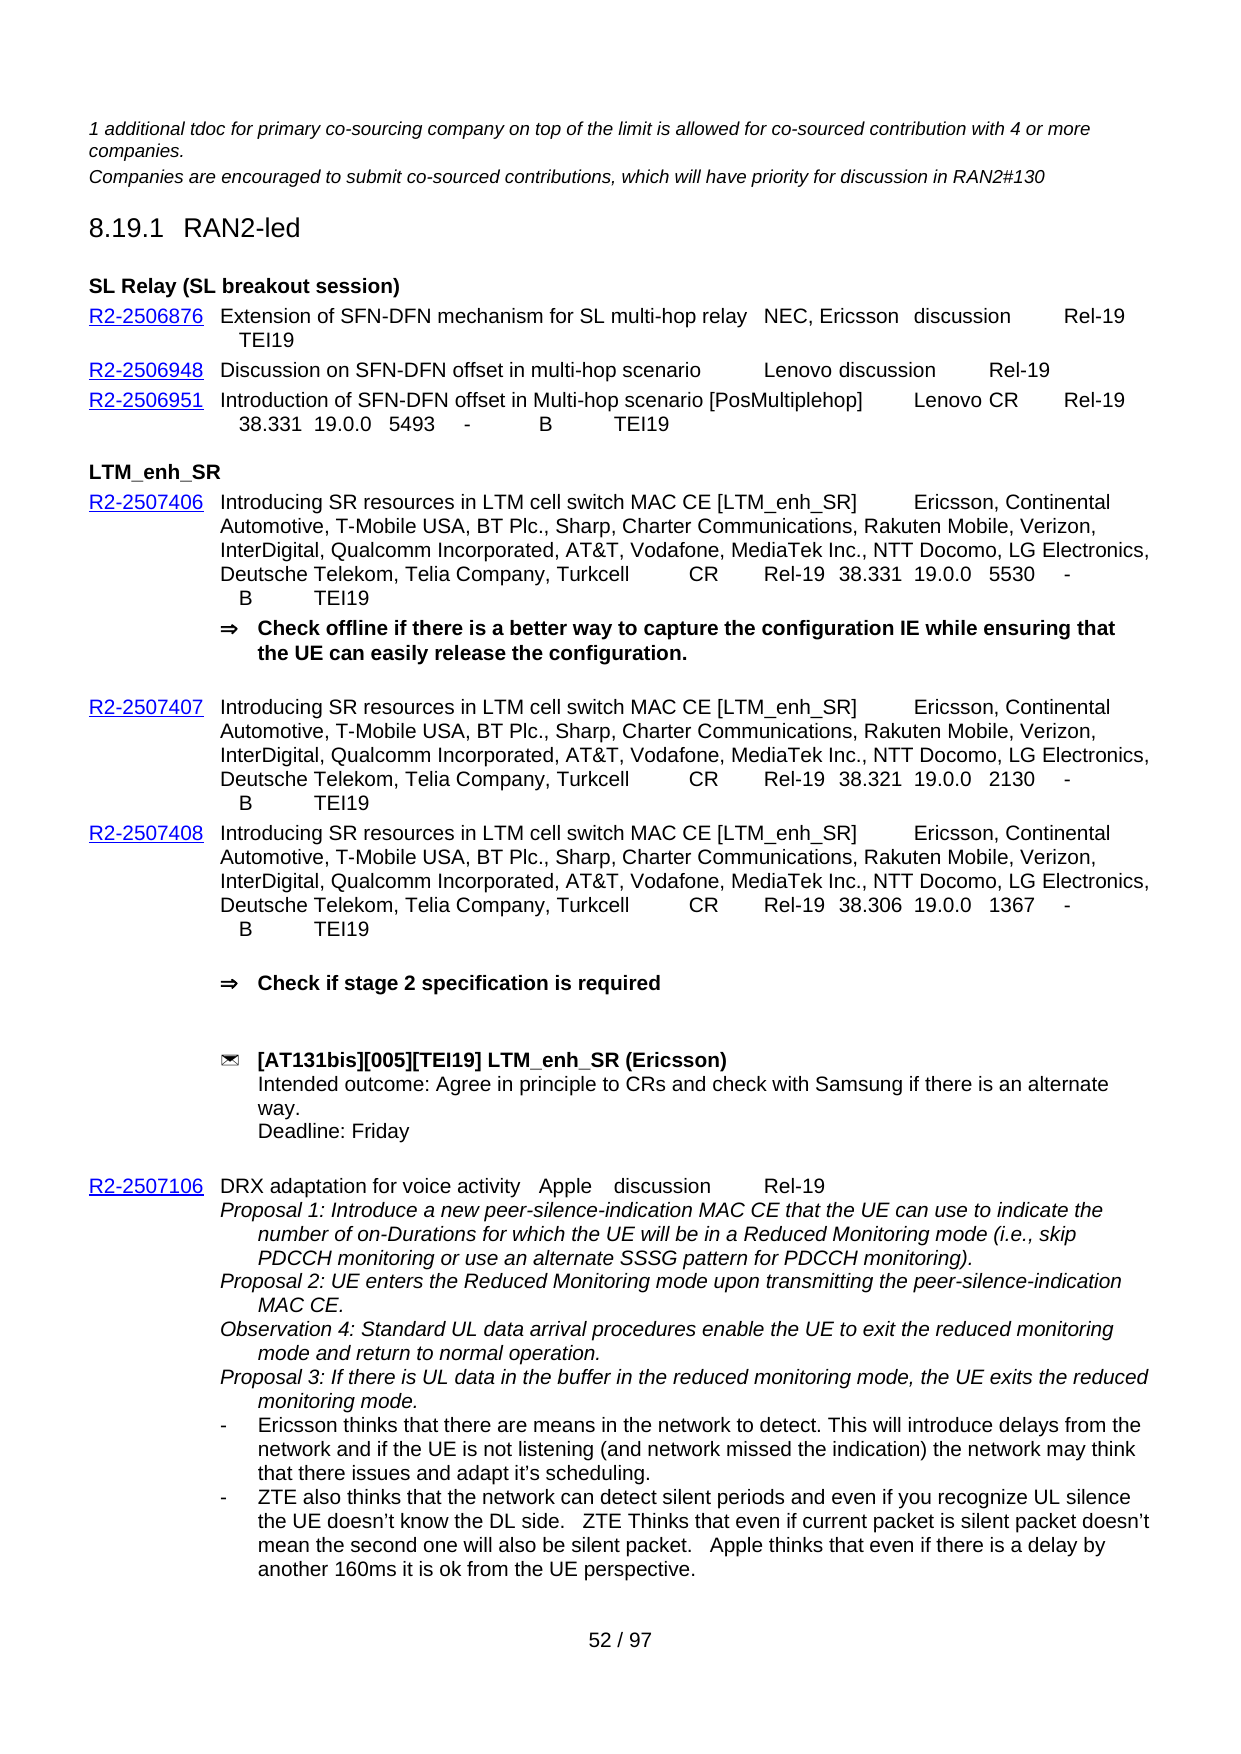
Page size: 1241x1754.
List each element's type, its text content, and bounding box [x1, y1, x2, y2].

title R2-2506876 Extension of SFN-DFN mechanism for SL multi-hop relay NEC, Ericsson discussion Rel-19 TEI19 [89, 304, 1152, 352]
text Proposal 3: If there is UL data in the buffer in the reduced monitoring mode, the UE exits the reduced monitoring mode. [220, 1365, 1152, 1413]
text Proposal 1: Introduce a new peer-silence-indication MAC CE that the UE can use to indicate the number of on-Durations for which the UE will be in a Reduced Monitoring mode (i.e., skip PDCCH monitoring or use an alternate SSSG pattern for PDCCH monitoring). [220, 1197, 1152, 1269]
title R2-2507407 Introducing SR resources in LTM cell switch MAC CE [LTM_enh_SR] Ericsson, Continental Automotive, T-Mobile USA, BT Plc., Sharp, Charter Communications, Rakuten Mobile, Verizon, InterDigital, Qualcomm Incorporated, AT&T, Vodafone, MediaTek Inc., NTT Docomo, LG Electronics, Deutsche Telekom, Telia Company, Turkcell CR Rel-19 38.321 19.0.0 2130 - B TEI19 [89, 695, 1152, 814]
text Deadline: Friday [220, 1119, 1152, 1143]
text Companies are encouraged to submit co-sourced contributions, which will have priority for discussion in RAN2#130 [89, 165, 1152, 187]
subtitle 8.19.1 RAN2-led [89, 212, 1152, 243]
text Observation 4: Standard UL data arrival procedures enable the UE to exit the reduced monitoring mode and return to normal operation. [220, 1317, 1152, 1365]
text Intended outcome: Agree in principle to CRs and check with Samsung if there is an alternate way. [220, 1071, 1152, 1119]
text Proposal 2: UE enters the Reduced Monitoring mode upon transmitting the peer-silence-indication MAC CE. [220, 1269, 1152, 1317]
text - ZTE also thinks that the network can detect silent periods and even if you recognize UL silence the UE doesn’t know the DL side. ZTE Thinks that even if current packet is silent packet doesn’t mean the second one will also be silent packet. Apple thinks that even if there is a delay by another 160ms it is ok from the UE perspective. [220, 1485, 1152, 1581]
text 1 additional tdoc for primary co-sourcing company on top of the limit is allowed for co-sourced contribution with 4 or more companies. [89, 118, 1152, 161]
title R2-2506951 Introduction of SFN-DFN offset in Multi-hop scenario [PosMultiplehop] Lenovo CR Rel-19 38.331 19.0.0 5493 - B TEI19 [89, 388, 1152, 436]
text Check if stage 2 specification is required [220, 971, 1152, 995]
title R2-2507106 DRX adaptation for voice activity Apple discussion Rel-19 [89, 1173, 1152, 1197]
text SL Relay (SL breakout session) [89, 273, 1152, 297]
text Check offline if there is a better way to capture the configuration IE while ensuring that the UE can easily release the configuration. [220, 616, 1152, 664]
text [AT131bis][005][TEI19] LTM_enh_SR (Ericsson) [220, 1047, 1152, 1071]
title R2-2507408 Introducing SR resources in LTM cell switch MAC CE [LTM_enh_SR] Ericsson, Continental Automotive, T-Mobile USA, BT Plc., Sharp, Charter Communications, Rakuten Mobile, Verizon, InterDigital, Qualcomm Incorporated, AT&T, Vodafone, MediaTek Inc., NTT Docomo, LG Electronics, Deutsche Telekom, Telia Company, Turkcell CR Rel-19 38.306 19.0.0 1367 - B TEI19 [89, 821, 1152, 941]
title R2-2506948 Discussion on SFN-DFN offset in multi-hop scenario Lenovo discussion Rel-19 [89, 358, 1152, 382]
title R2-2507406 Introducing SR resources in LTM cell switch MAC CE [LTM_enh_SR] Ericsson, Continental Automotive, T-Mobile USA, BT Plc., Sharp, Charter Communications, Rakuten Mobile, Verizon, InterDigital, Qualcomm Incorporated, AT&T, Vodafone, MediaTek Inc., NTT Docomo, LG Electronics, Deutsche Telekom, Telia Company, Turkcell CR Rel-19 38.331 19.0.0 5530 - B TEI19 [89, 490, 1152, 610]
text LTM_enh_SR [89, 460, 1152, 484]
text - Ericsson thinks that there are means in the network to detect. This will introduce delays from the network and if the UE is not listening (and network missed the indication) the network may think that there issues and adapt it’s scheduling. [220, 1413, 1152, 1485]
